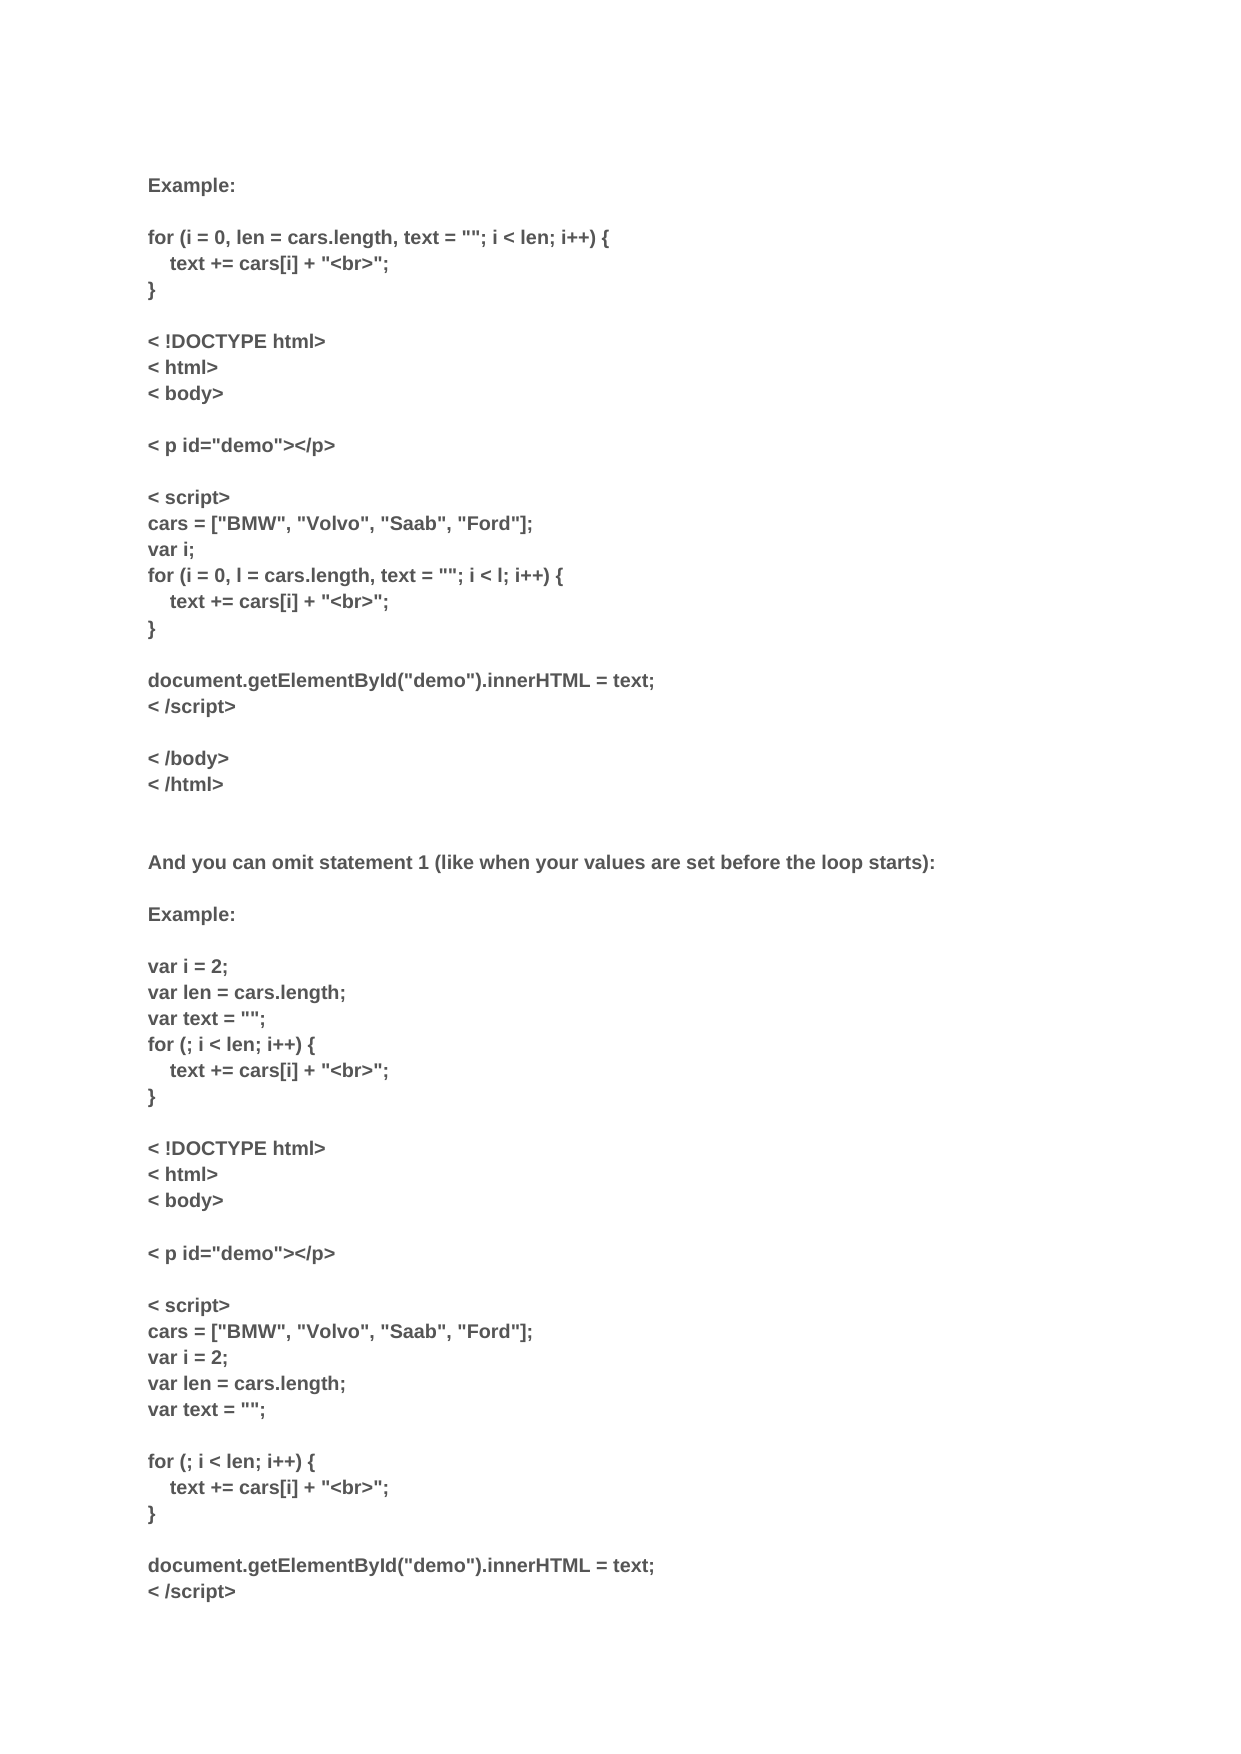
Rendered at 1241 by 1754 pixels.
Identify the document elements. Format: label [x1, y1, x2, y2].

text [148, 148, 1093, 1603]
